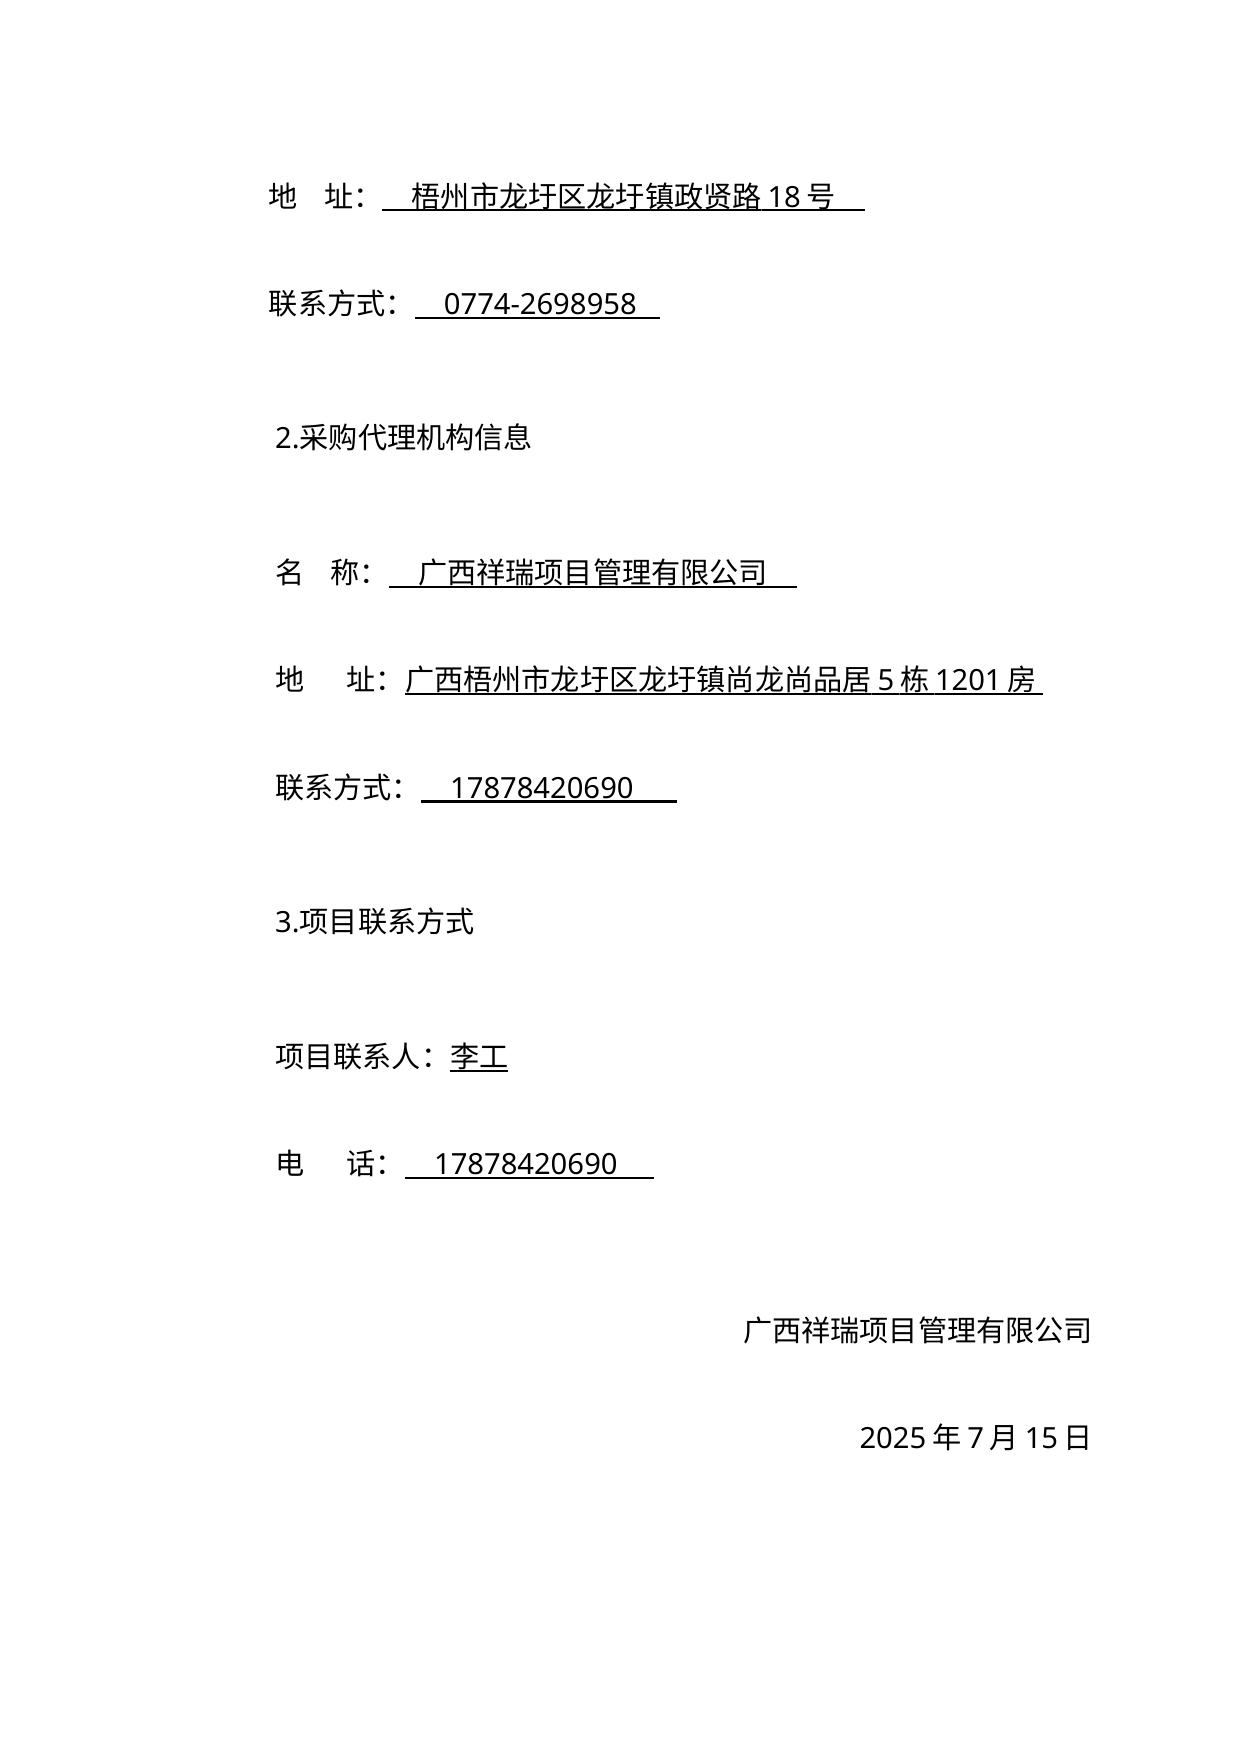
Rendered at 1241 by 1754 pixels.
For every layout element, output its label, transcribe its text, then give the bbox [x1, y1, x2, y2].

text 项目联系人：李工 [187, 1022, 1093, 1087]
text 2025年7月15日 [187, 1403, 1093, 1468]
subtitle 3.项目联系方式 [187, 887, 1093, 952]
text 名 称： 广西祥瑞项目管理有限公司 [187, 538, 1093, 603]
text 广西祥瑞项目管理有限公司 [187, 1296, 1093, 1361]
subtitle 2.采购代理机构信息 [187, 404, 1093, 469]
text 联系方式： 0774-2698958 [269, 269, 1093, 334]
text 地 址：广西梧州市龙圩区龙圩镇尚龙尚品居5栋1201房 [187, 646, 1093, 711]
text 地 址： 梧州市龙圩区龙圩镇政贤路18号 [269, 162, 1093, 227]
text 联系方式： 17878420690 [187, 753, 1093, 818]
text 电 话： 17878420690 [187, 1129, 1093, 1194]
